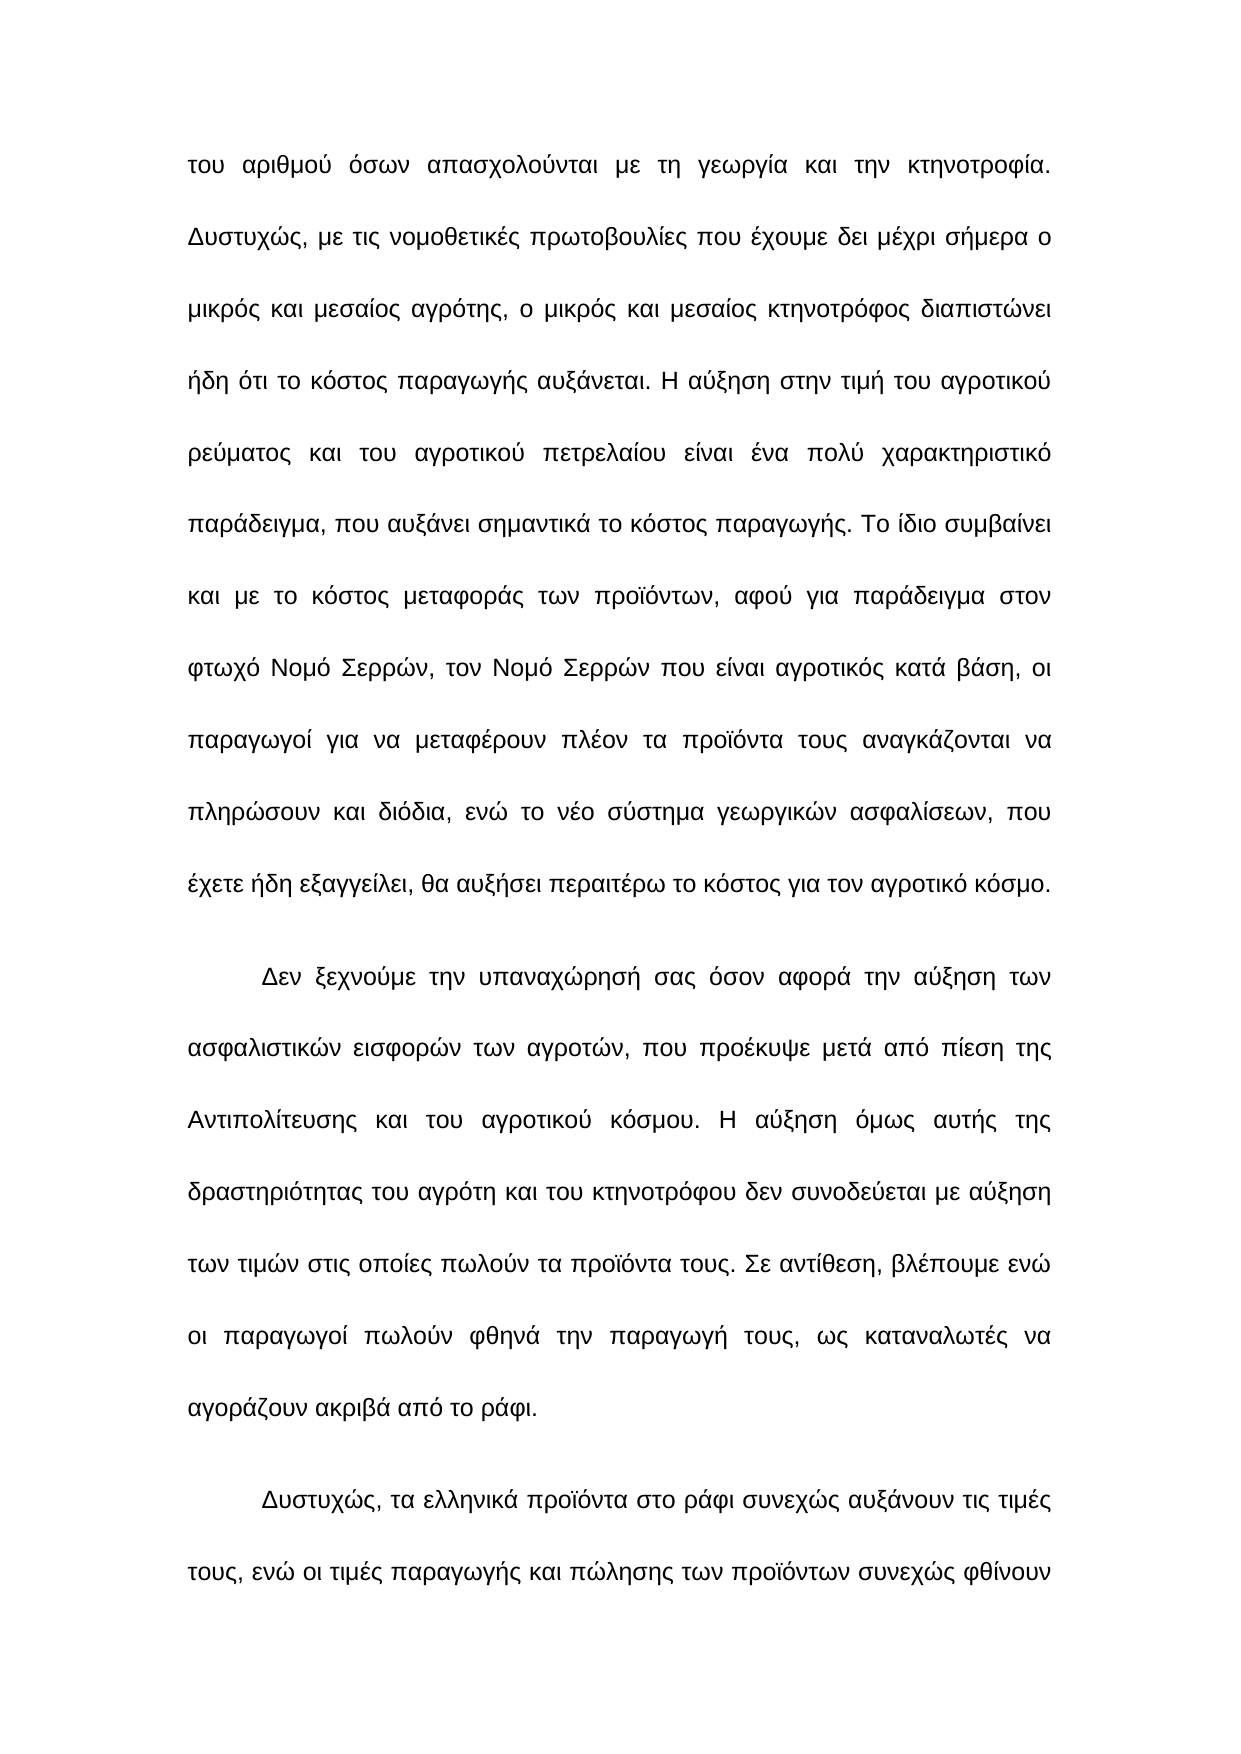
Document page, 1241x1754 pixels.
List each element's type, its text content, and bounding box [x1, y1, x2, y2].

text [187, 1485, 1053, 1586]
text Δεν ξεχνούμε την υπαναχώρησή σας όσον αφορά την αύξηση των ασφαλιστικών εισφορών των αγροτών, που προέκυψε μετά από πίεση της Αντιπολίτευσης και του αγροτικού κόσμου. Η αύξηση όμως αυτής της δραστηριότητας του αγρότη και του κτηνοτρόφου δεν συνοδεύεται με αύξηση των τιμών στις οποίες πωλούν τα προϊόντα τους. Σε αντίθεση, βλέπουμε ενώ οι παραγωγοί πωλούν φθηνά την παραγωγή τους, ως καταναλωτές να αγοράζουν ακριβά από το ράφι. [187, 961, 1053, 1421]
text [187, 150, 1053, 897]
